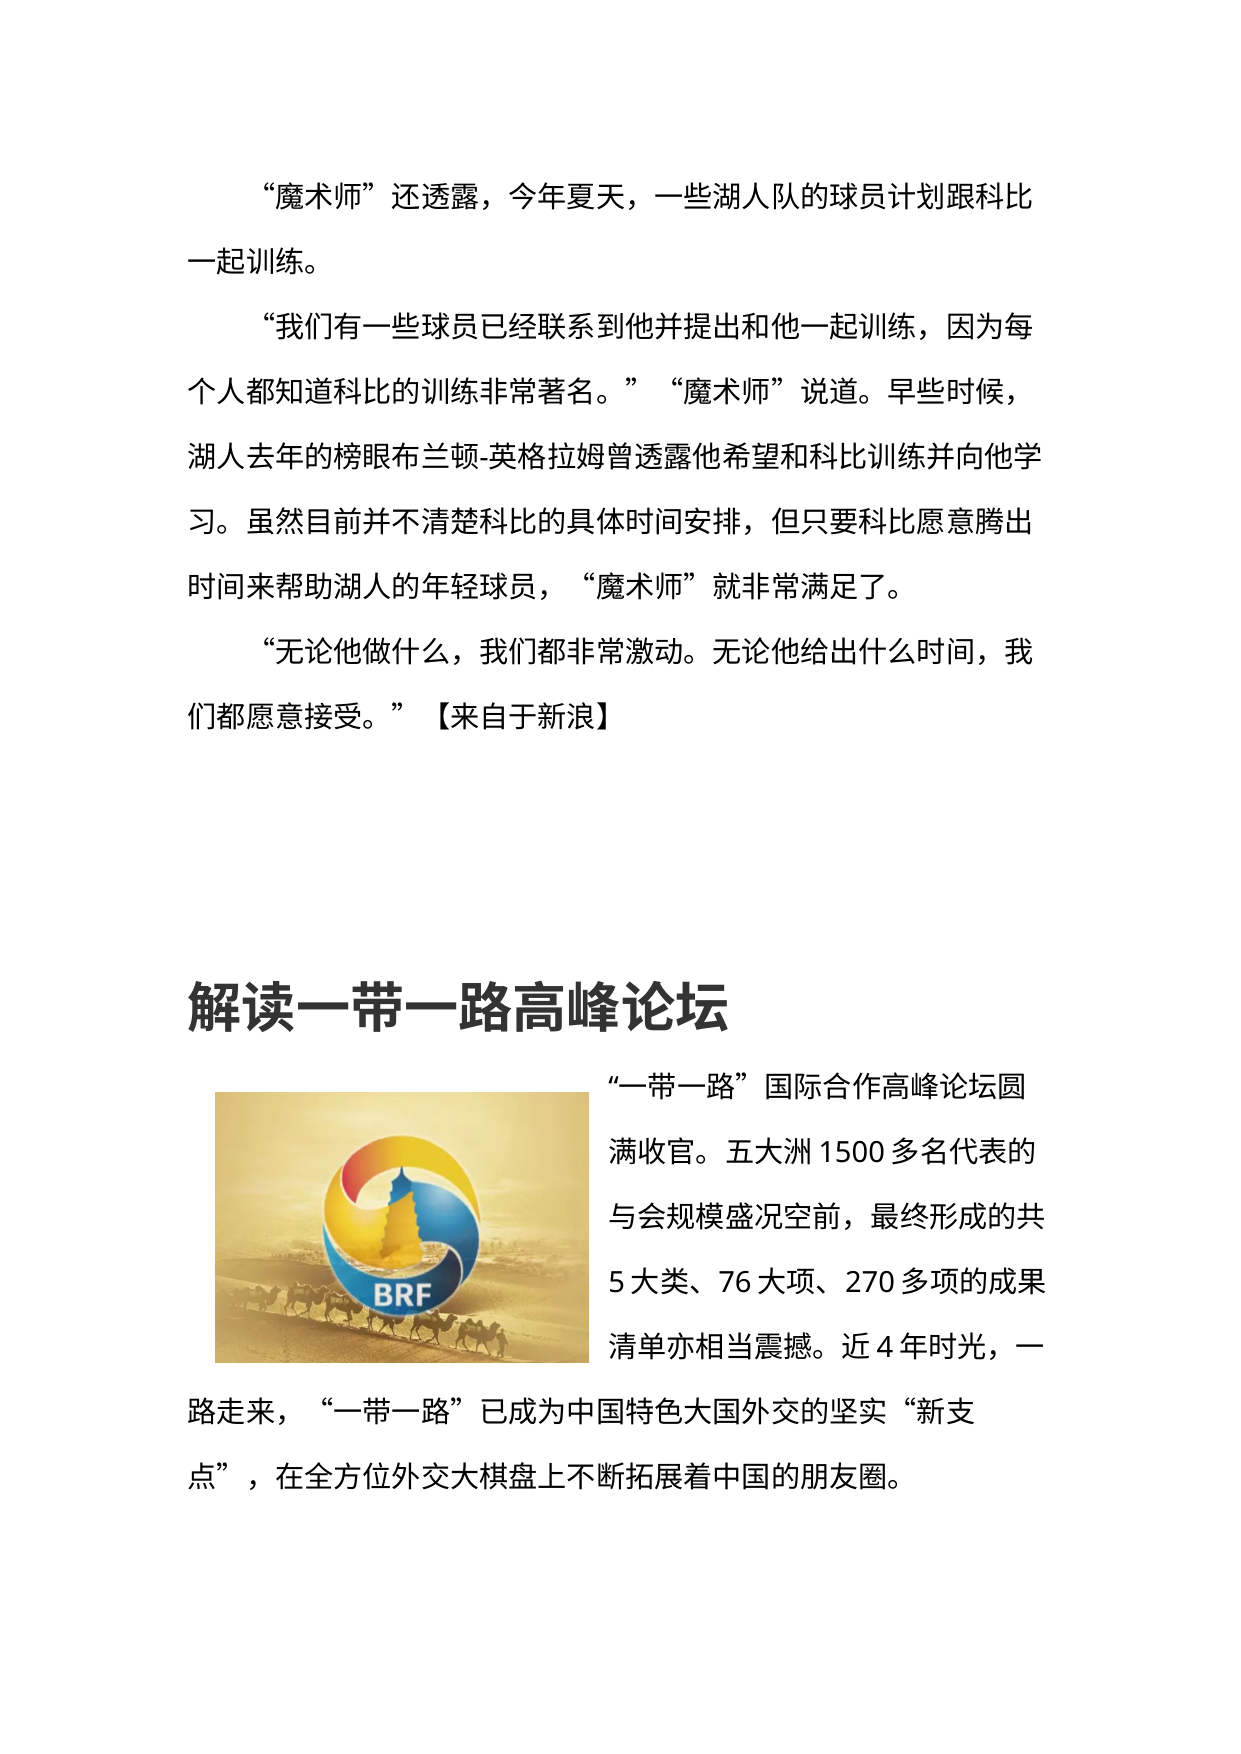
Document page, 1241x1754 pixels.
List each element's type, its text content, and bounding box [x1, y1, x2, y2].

subtitle 解读一带一路高峰论坛 [187, 955, 1053, 1053]
text “无论他做什么，我们都非常激动。无论他给出什么时间，我们都愿意接受。”【来自于新浪】 [187, 617, 1053, 747]
text “魔术师”还透露，今年夏天，一些湖人队的球员计划跟科比一起训练。 [187, 162, 1053, 292]
picture [215, 1092, 590, 1363]
text “我们有一些球员已经联系到他并提出和他一起训练，因为每个人都知道科比的训练非常著名。”“魔术师”说道。早些时候，湖人去年的榜眼布兰顿-英格拉姆曾透露他希望和科比训练并向他学习。虽然目前并不清楚科比的具体时间安排，但只要科比愿意腾出时间来帮助湖人的年轻球员，“魔术师”就非常满足了。 [187, 292, 1053, 617]
